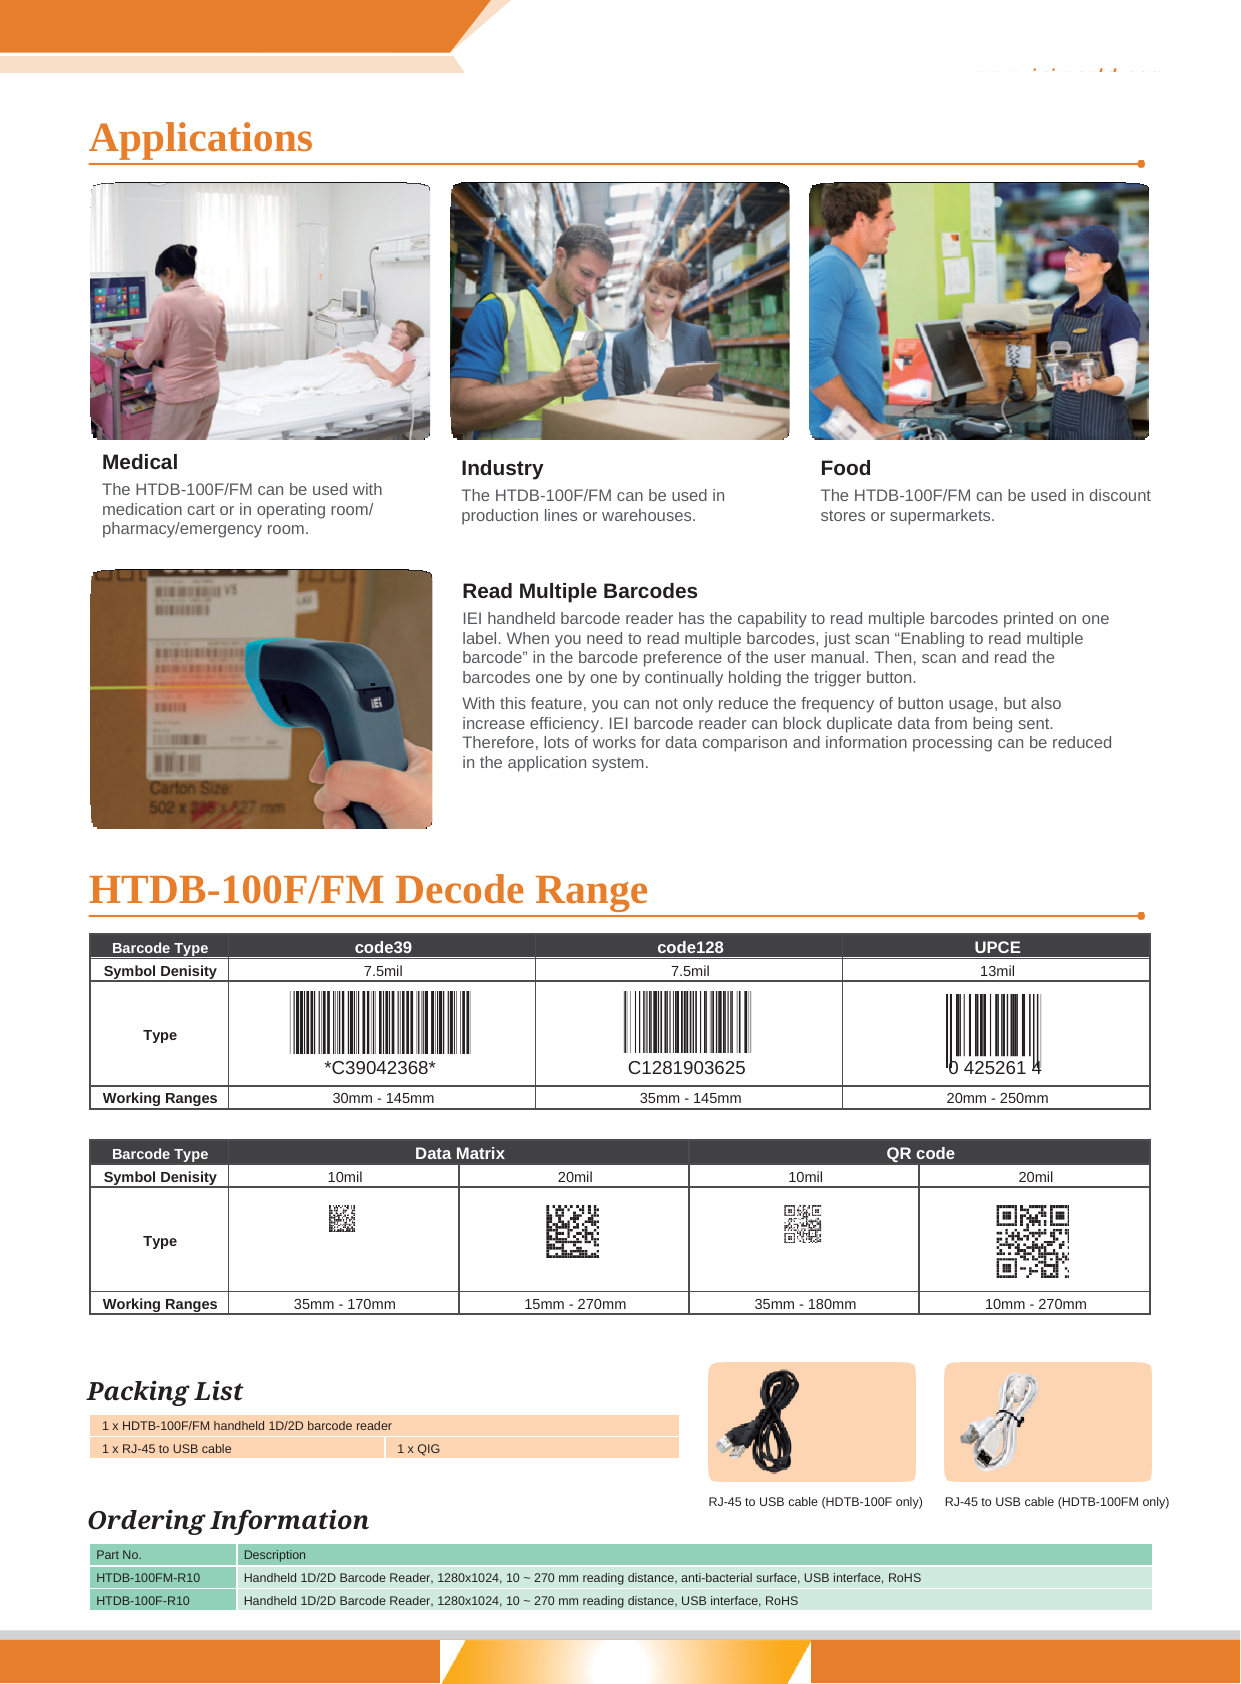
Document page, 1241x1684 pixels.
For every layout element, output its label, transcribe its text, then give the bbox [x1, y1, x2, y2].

text The HTDB-100F/FM can be used with medication cart or in operating room/ pharmacy/emergency room. [102, 480, 384, 538]
table_cell 30mm - 145mm [229, 1087, 535, 1107]
picture [784, 1205, 822, 1243]
table_cell [229, 1188, 458, 1291]
table_cell Handheld 1D/2D Barcode Reader, 1280x1024, 10 ~ 270 mm reading distance, anti-bacterial surface, USB interface, RoHS [238, 1567, 1152, 1588]
table_cell 10mm - 270mm [920, 1292, 1149, 1313]
table_cell HTDB-100F-R10 [90, 1589, 236, 1610]
picture [88, 912, 1145, 920]
table_cell Handheld 1D/2D Barcode Reader, 1280x1024, 10 ~ 270 mm reading distance, USB interface, RoHS [238, 1589, 1152, 1610]
table_cell 35mm - 180mm [690, 1292, 918, 1313]
picture [546, 1205, 599, 1258]
picture [88, 160, 1145, 168]
table_header UPCE [843, 935, 1149, 957]
picture [329, 1205, 356, 1232]
table_cell [920, 1188, 1149, 1291]
table_cell 1 x QIG [386, 1437, 679, 1458]
subtitle Packing List [87, 1373, 1165, 1408]
table_cell 10mil [229, 1165, 458, 1186]
picture [708, 1362, 916, 1373]
table_header Part No. [90, 1544, 236, 1565]
subtitle Read Multiple Barcodes [462, 579, 1165, 603]
table_cell 0 425261 4 [843, 982, 1149, 1085]
picture [996, 1205, 1069, 1278]
picture [0, 56, 465, 73]
picture [623, 991, 752, 1053]
table_cell Type [91, 1188, 228, 1291]
subtitle Medical [102, 450, 432, 474]
table_cell 20mm - 250mm [843, 1087, 1149, 1107]
table_header 1 x HDTB-100F/FM handheld 1D/2D barcode reader [90, 1415, 679, 1436]
table_cell 15mm - 270mm [460, 1292, 688, 1313]
table_header Data Matrix [229, 1141, 688, 1163]
table_cell 1 x RJ-45 to USB cable [90, 1437, 384, 1458]
table_cell Symbol Denisity [91, 959, 228, 980]
table_cell 7.5mil [536, 959, 842, 980]
subtitle Food [820, 456, 1165, 480]
subtitle Applications [88, 112, 1165, 160]
table_cell 35mm - 170mm [229, 1292, 458, 1313]
picture [944, 1362, 1152, 1373]
table_cell Working Ranges [91, 1292, 228, 1313]
picture [708, 1408, 916, 1482]
table_header Barcode Type [91, 1141, 228, 1163]
table_cell [460, 1188, 688, 1291]
table_cell HTDB-100FM-R10 [90, 1567, 236, 1588]
text IEI handheld barcode reader has the capability to read multiple barcodes printed on one label. When you need to read multiple barcodes, just scan “Enabling to read multiple barcode” in the barcode preference of the user manual. Then, scan and read the barcodes one by one by continually holding the trigger button. [462, 609, 1111, 687]
picture [944, 1408, 1152, 1482]
table_cell 7.5mil [229, 959, 535, 980]
text With this feature, you can not only reduce the frequency of button usage, but also increase efficiency. IEI barcode reader can block duplicate data from being sent. Therefore, lots of works for data comparison and information processing can be reduced in the application system. [462, 694, 1114, 772]
picture [88, 181, 431, 440]
picture [88, 568, 433, 829]
table_cell Working Ranges [91, 1087, 228, 1107]
table_cell Symbol Denisity [91, 1165, 228, 1186]
text Ordering Information [87, 1503, 1165, 1537]
table_header Description [238, 1544, 1152, 1565]
table_cell 13mil [843, 959, 1149, 980]
table_cell *C39042368* [229, 982, 535, 1085]
table_cell 10mil [690, 1165, 918, 1186]
picture [289, 991, 471, 1054]
text The HTDB-100F/FM can be used in discount stores or supermarkets. [820, 486, 1153, 525]
table_cell [690, 1188, 918, 1291]
picture [448, 181, 790, 440]
subtitle HTDB-100F/FM Decode Range [88, 864, 1165, 912]
table_cell 20mil [920, 1165, 1149, 1186]
table_cell C1281903625 [536, 982, 842, 1085]
table_header QR code [690, 1141, 1149, 1163]
table_header code39 [229, 935, 535, 957]
table_header code128 [536, 935, 842, 957]
table_cell 35mm - 145mm [536, 1087, 842, 1107]
subtitle Industry [461, 456, 792, 480]
table_cell 20mil [460, 1165, 688, 1186]
text The HTDB-100F/FM can be used in production lines or warehouses. [461, 486, 727, 525]
picture [807, 181, 1149, 440]
table_header Barcode Type [91, 935, 228, 957]
table_cell Type [91, 982, 228, 1085]
picture [440, 1639, 811, 1684]
